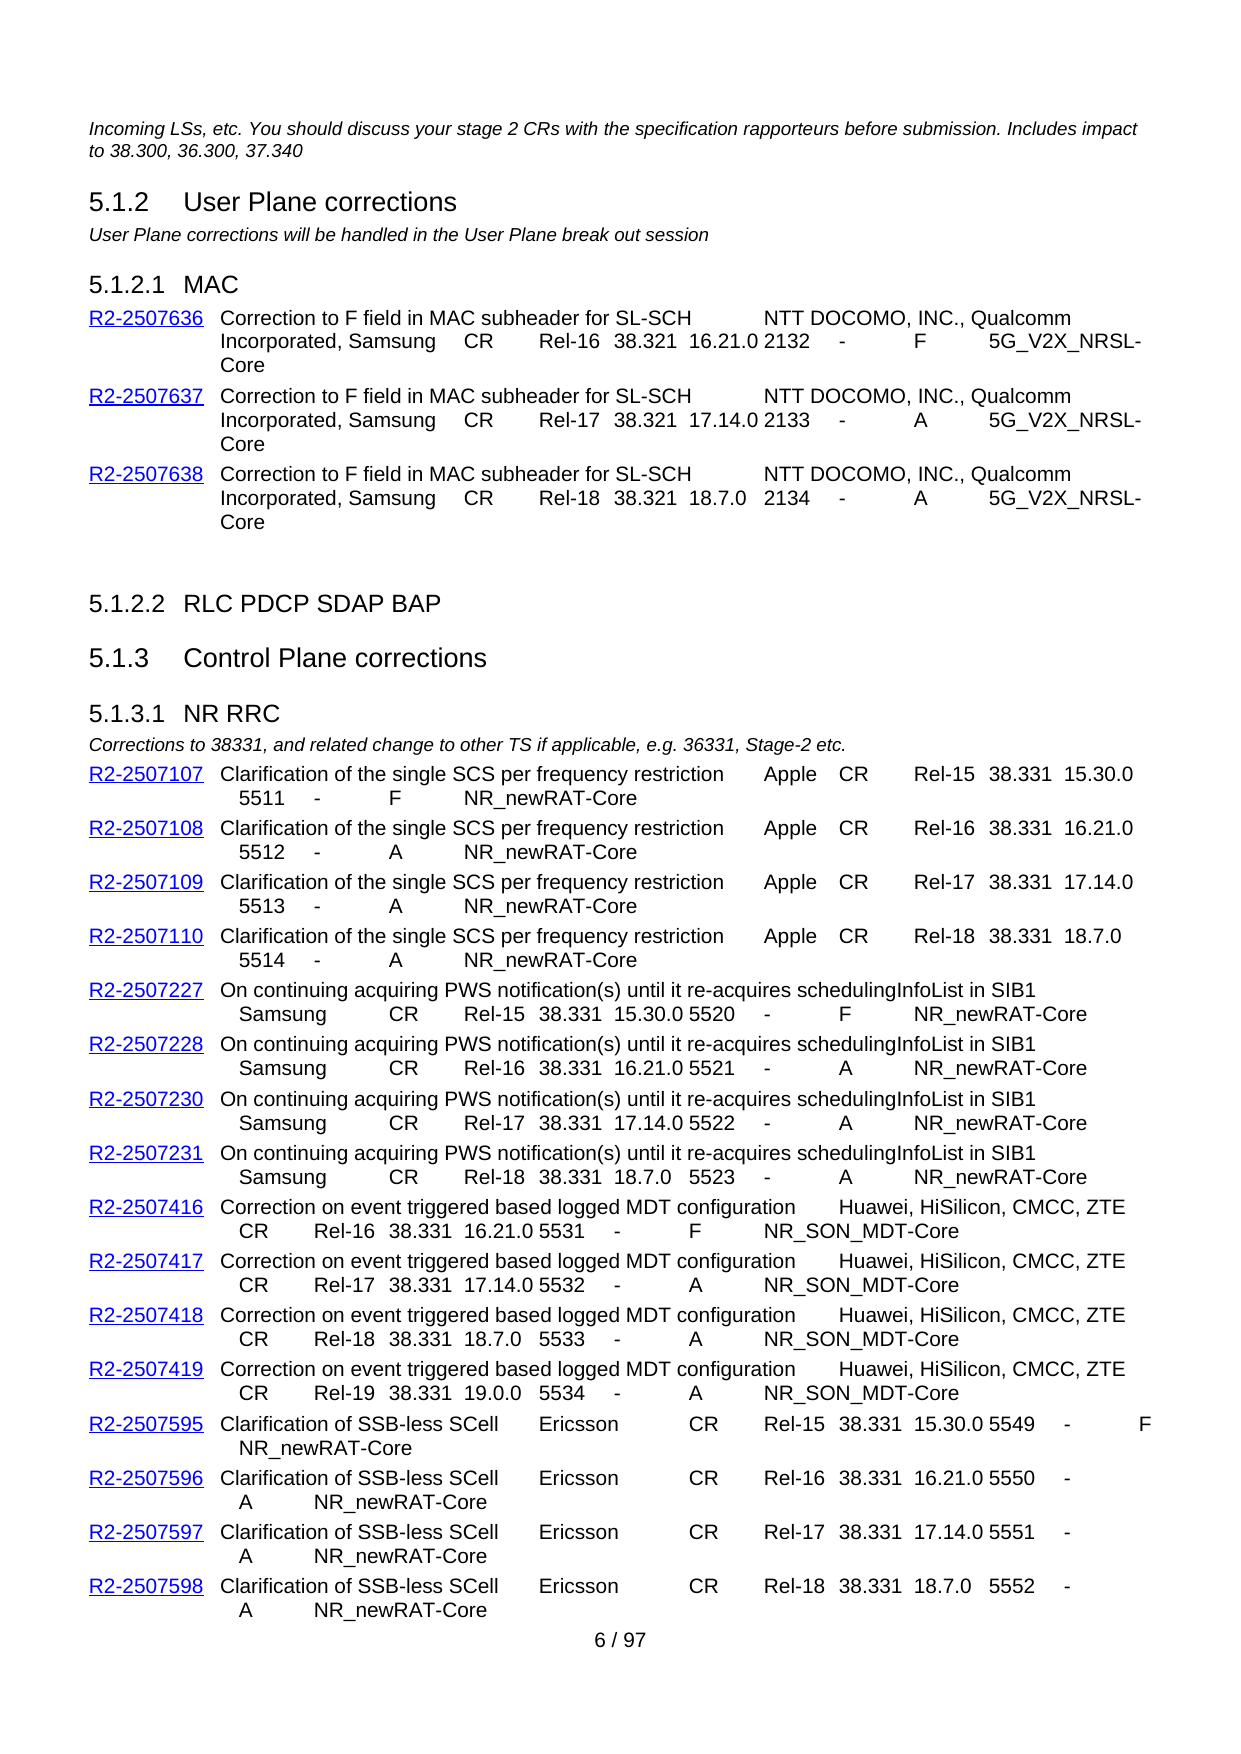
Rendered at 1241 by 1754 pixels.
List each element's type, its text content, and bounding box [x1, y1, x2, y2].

title R2-2507227 On continuing acquiring PWS notification(s) until it re-acquires schedulingInfoList in SIB1 Samsung CR Rel-15 38.331 15.30.0 5520 - F NR_newRAT-Core [89, 978, 1152, 1026]
title R2-2507418 Correction on event triggered based logged MDT configuration Huawei, HiSilicon, CMCC, ZTE CR Rel-18 38.331 18.7.0 5533 - A NR_SON_MDT-Core [89, 1303, 1152, 1351]
title R2-2507109 Clarification of the single SCS per frequency restriction Apple CR Rel-17 38.331 17.14.0 5513 - A NR_newRAT-Core [89, 870, 1152, 918]
title R2-2507419 Correction on event triggered based logged MDT configuration Huawei, HiSilicon, CMCC, ZTE CR Rel-19 38.331 19.0.0 5534 - A NR_SON_MDT-Core [89, 1357, 1152, 1405]
subtitle 5.1.2 User Plane corrections [89, 186, 1152, 217]
title R2-2507110 Clarification of the single SCS per frequency restriction Apple CR Rel-18 38.331 18.7.0 5514 - A NR_newRAT-Core [89, 924, 1152, 972]
title R2-2507417 Correction on event triggered based logged MDT configuration Huawei, HiSilicon, CMCC, ZTE CR Rel-17 38.331 17.14.0 5532 - A NR_SON_MDT-Core [89, 1249, 1152, 1297]
subtitle 5.1.3 Control Plane corrections [89, 642, 1152, 674]
title R2-2507231 On continuing acquiring PWS notification(s) until it re-acquires schedulingInfoList in SIB1 Samsung CR Rel-18 38.331 18.7.0 5523 - A NR_newRAT-Core [89, 1141, 1152, 1188]
title R2-2507595 Clarification of SSB-less SCell Ericsson CR Rel-15 38.331 15.30.0 5549 - F NR_newRAT-Core [89, 1411, 1152, 1459]
title R2-2507597 Clarification of SSB-less SCell Ericsson CR Rel-17 38.331 17.14.0 5551 - A NR_newRAT-Core [89, 1520, 1152, 1568]
title R2-2507598 Clarification of SSB-less SCell Ericsson CR Rel-18 38.331 18.7.0 5552 - A NR_newRAT-Core [89, 1574, 1152, 1622]
title R2-2507230 On continuing acquiring PWS notification(s) until it re-acquires schedulingInfoList in SIB1 Samsung CR Rel-17 38.331 17.14.0 5522 - A NR_newRAT-Core [89, 1086, 1152, 1134]
title R2-2507108 Clarification of the single SCS per frequency restriction Apple CR Rel-16 38.331 16.21.0 5512 - A NR_newRAT-Core [89, 816, 1152, 863]
title R2-2507638 Correction to F field in MAC subheader for SL-SCH NTT DOCOMO, INC., Qualcomm Incorporated, Samsung CR Rel-18 38.321 18.7.0 2134 - A 5G_V2X_NRSL-Core [89, 462, 1152, 533]
title R2-2507416 Correction on event triggered based logged MDT configuration Huawei, HiSilicon, CMCC, ZTE CR Rel-16 38.331 16.21.0 5531 - F NR_SON_MDT-Core [89, 1195, 1152, 1243]
title R2-2507596 Clarification of SSB-less SCell Ericsson CR Rel-16 38.331 16.21.0 5550 - A NR_newRAT-Core [89, 1466, 1152, 1513]
text Corrections to 38331, and related change to other TS if applicable, e.g. 36331, Stage-2 etc. [89, 734, 1152, 755]
title R2-2507107 Clarification of the single SCS per frequency restriction Apple CR Rel-15 38.331 15.30.0 5511 - F NR_newRAT-Core [89, 761, 1152, 809]
subtitle 5.1.3.1 NR RRC [89, 699, 1152, 727]
text User Plane corrections will be handled in the User Plane break out session [89, 224, 1152, 245]
title R2-2507637 Correction to F field in MAC subheader for SL-SCH NTT DOCOMO, INC., Qualcomm Incorporated, Samsung CR Rel-17 38.321 17.14.0 2133 - A 5G_V2X_NRSL-Core [89, 383, 1152, 455]
subtitle 5.1.2.2 RLC PDCP SDAP BAP [89, 589, 1152, 617]
title R2-2507636 Correction to F field in MAC subheader for SL-SCH NTT DOCOMO, INC., Qualcomm Incorporated, Samsung CR Rel-16 38.321 16.21.0 2132 - F 5G_V2X_NRSL-Core [89, 305, 1152, 377]
text Incoming LSs, etc. You should discuss your stage 2 CRs with the specification rapporteurs before submission. Includes impact to 38.300, 36.300, 37.340 [89, 118, 1152, 161]
title R2-2507228 On continuing acquiring PWS notification(s) until it re-acquires schedulingInfoList in SIB1 Samsung CR Rel-16 38.331 16.21.0 5521 - A NR_newRAT-Core [89, 1032, 1152, 1080]
subtitle 5.1.2.1 MAC [89, 270, 1152, 299]
